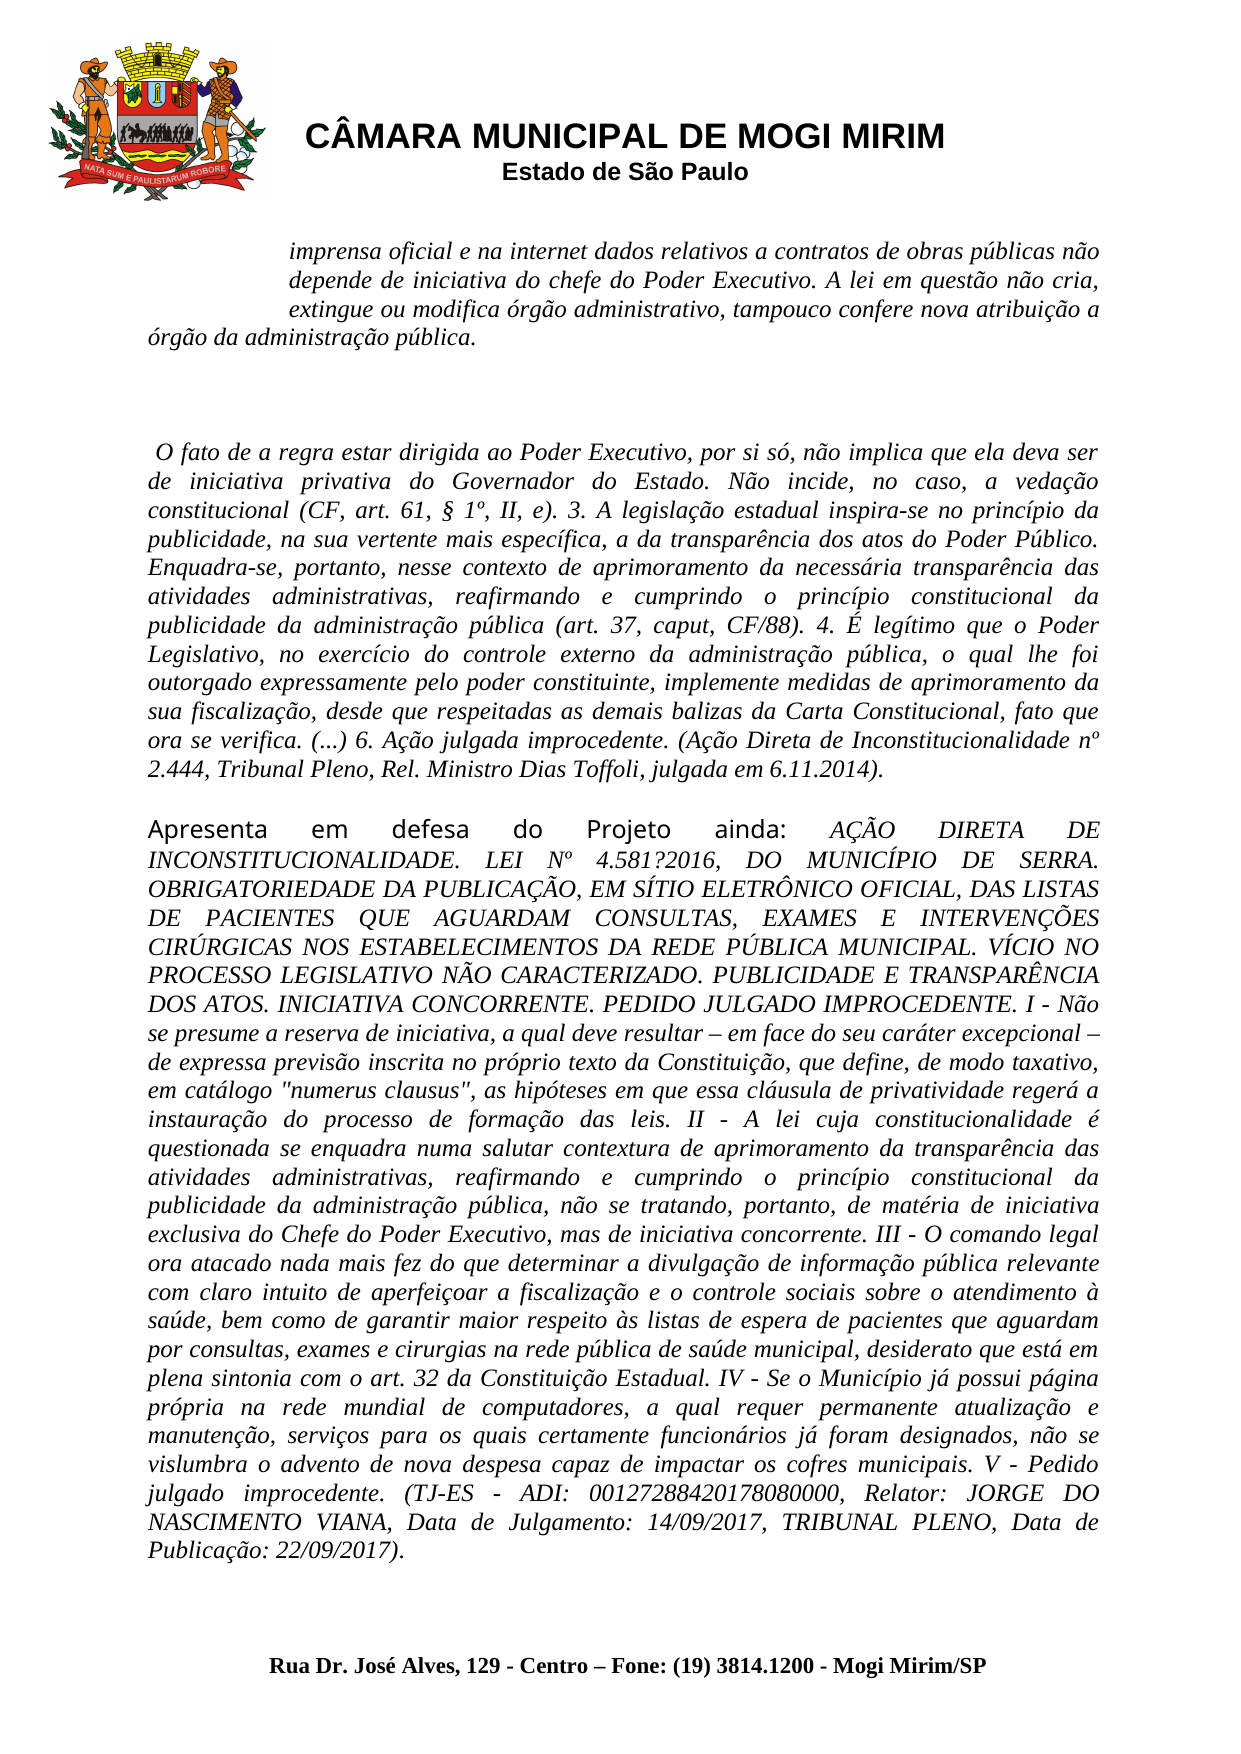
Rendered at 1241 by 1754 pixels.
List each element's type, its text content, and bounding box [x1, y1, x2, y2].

text Apresenta em defesa do Projeto ainda: AÇÃO DIRETA DE INCONSTITUCIONALIDADE. LEI Nº 4.581?2016, DO MUNICÍPIO DE SERRA. OBRIGATORIEDADE DA PUBLICAÇÃO, EM SÍTIO ELETRÔNICO OFICIAL, DAS LISTAS DE PACIENTES QUE AGUARDAM CONSULTAS, EXAMES E INTERVENÇÕES CIRÚRGICAS NOS ESTABELECIMENTOS DA REDE PÚBLICA MUNICIPAL. VÍCIO NO PROCESSO LEGISLATIVO NÃO CARACTERIZADO. PUBLICIDADE E TRANSPARÊNCIA DOS ATOS. INICIATIVA CONCORRENTE. PEDIDO JULGADO IMPROCEDENTE. I - Não se presume a reserva de iniciativa, a qual deve resultar – em face do seu caráter excepcional – de expressa previsão inscrita no próprio texto da Constituição, que define, de modo taxativo, em catálogo "numerus clausus", as hipóteses em que essa cláusula de privatividade regerá a instauração do processo de formação das leis. II - A lei cuja constitucionalidade é questionada se enquadra numa salutar contextura de aprimoramento da transparência das atividades administrativas, reafirmando e cumprindo o princípio constitucional da publicidade da administração pública, não se tratando, portanto, de matéria de iniciativa exclusiva do Chefe do Poder Executivo, mas de iniciativa concorrente. III - O comando legal ora atacado nada mais fez do que determinar a divulgação de informação pública relevante com claro intuito de aperfeiçoar a fiscalização e o controle sociais sobre o atendimento à saúde, bem como de garantir maior respeito às listas de espera de pacientes que aguardam por consultas, exames e cirurgias na rede pública de saúde municipal, desiderato que está em plena sintonia com o art. 32 da Constituição Estadual. IV - Se o Município já possui página própria na rede mundial de computadores, a qual requer permanente atualização e manutenção, serviços para os quais certamente funcionários já foram designados, não se vislumbra o advento de nova despesa capaz de impactar os cofres municipais. V - Pedido julgado improcedente. (TJ-ES - ADI: 00127288420178080000, Relator: JORGE DO NASCIMENTO VIANA, Data de Julgamento: 14/09/2017, TRIBUNAL PLENO, Data de Publicação: 22/09/2017). [148, 811, 1103, 1564]
text O fato de a regra estar dirigida ao Poder Executivo, por si só, não implica que ela deva ser de iniciativa privativa do Governador do Estado. Não incide, no caso, a vedação constitucional (CF, art. 61, § 1º, II, e). 3. A legislação estadual inspira-se no princípio da publicidade, na sua vertente mais específica, a da transparência dos atos do Poder Público. Enquadra-se, portanto, nesse contexto de aprimoramento da necessária transparência das atividades administrativas, reafirmando e cumprindo o princípio constitucional da publicidade da administração pública (art. 37, caput, CF/88). 4. É legítimo que o Poder Legislativo, no exercício do controle externo da administração pública, o qual lhe foi outorgado expressamente pelo poder constituinte, implemente medidas de aprimoramento da sua fiscalização, desde que respeitadas as demais balizas da Carta Constitucional, fato que ora se verifica. (...) 6. Ação julgada improcedente. (Ação Direta de Inconstitucionalidade nº 2.444, Tribunal Pleno, Rel. Ministro Dias Toffoli, julgada em 6.11.2014). [148, 437, 1103, 782]
picture [47, 42, 267, 201]
